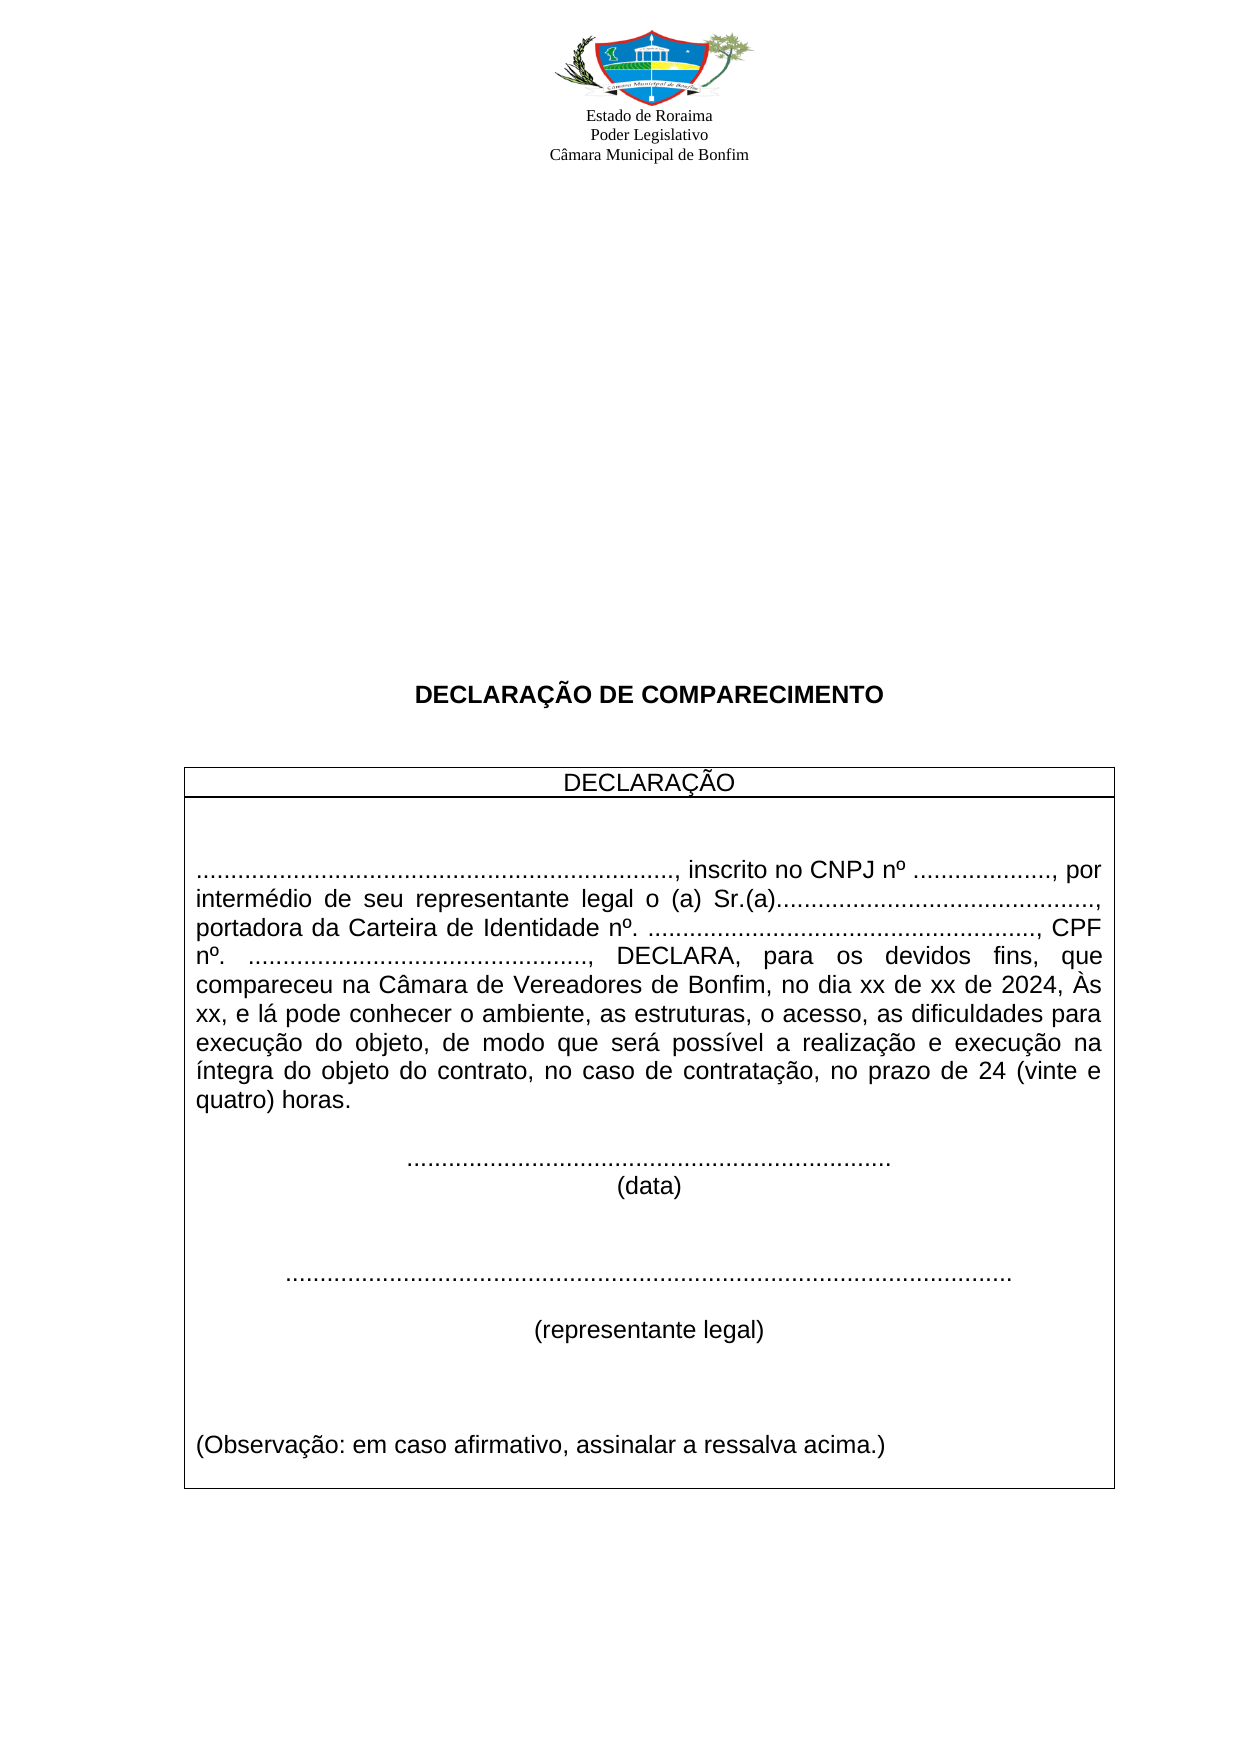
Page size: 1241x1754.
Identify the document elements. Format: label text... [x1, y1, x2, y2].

table_header DECLARAÇÃO [185, 768, 1114, 796]
table_cell ....................................................................., inscrito no CNPJ nº ...................., por intermédio de seu representante legal o (a) Sr.(a).............................................., portadora da Carteira de Identidade nº. ........................................................, CPF nº. ................................................., DECLARA, para os devidos fins, que compareceu na Câmara de Vereadores de Bonfim, no dia xx de xx de 2024, Às xx, e lá pode conhecer o ambiente, as estruturas, o acesso, as dificuldades para execução do objeto, de modo que será possível a realização e execução na íntegra do objeto do contrato, no caso de contratação, no prazo de 24 (vinte e quatro) horas. ...................................................................... (data) ......................................................................................................... (representante legal) (Observação: em caso afirmativo, assinalar a ressalva acima.) [185, 798, 1114, 1487]
text DECLARAÇÃO DE COMPARECIMENTO [125, 680, 1173, 709]
picture [554, 30, 754, 106]
